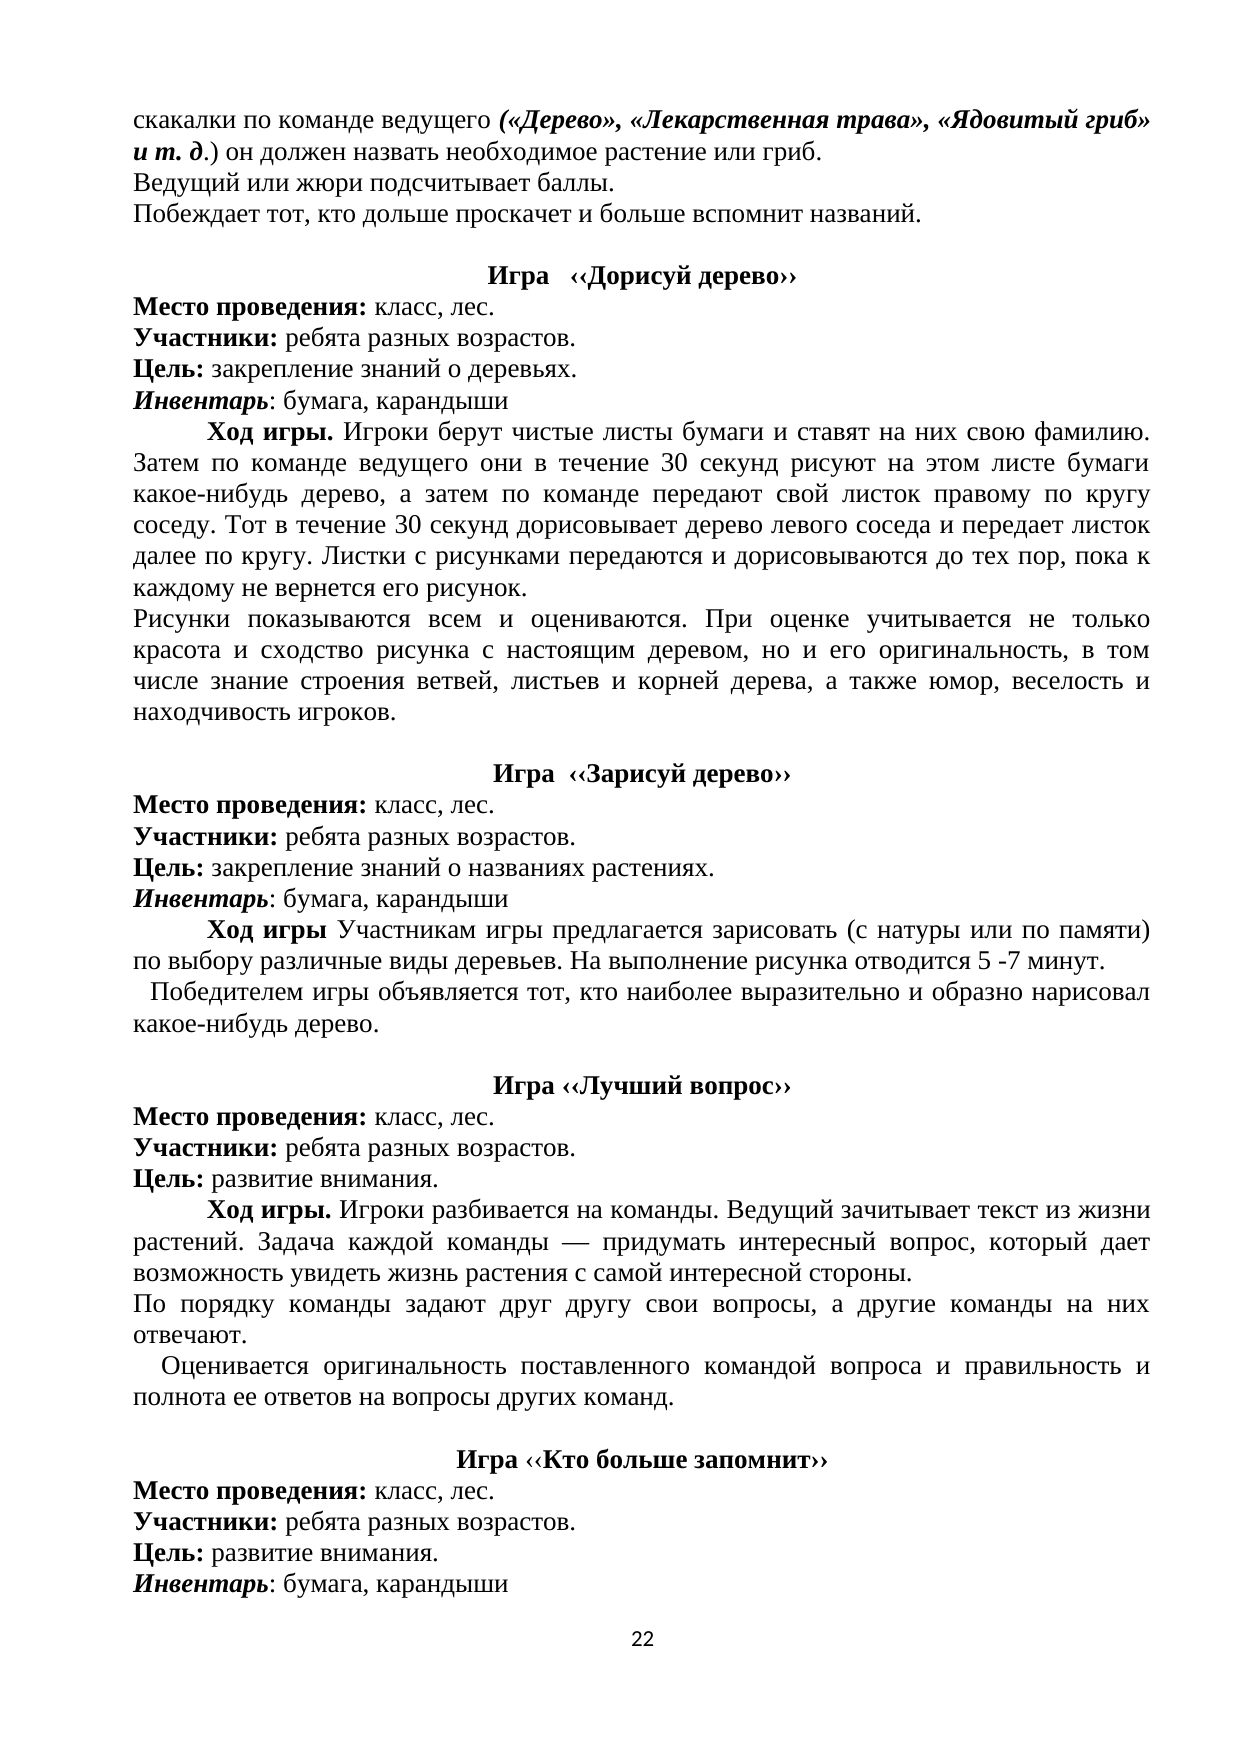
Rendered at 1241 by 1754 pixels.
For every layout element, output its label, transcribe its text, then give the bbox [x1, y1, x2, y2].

text Место проведения: класс, лес. [133, 789, 1152, 820]
text Инвентарь: бумага, карандыши [133, 882, 1152, 913]
text Цель: закрепление знаний о названиях растениях. [133, 851, 1152, 882]
text Рисунки показываются всем и оцениваются. При оценке учитывается не только красота и сходство рисунка с настоящим деревом, но и его оригинальность, в том числе знание строения ветвей, листьев и корней дерева, а также юмор, веселость и находчивость игроков. [133, 602, 1152, 726]
text По порядку команды задают друг другу свои вопросы, а другие команды на них отвечают. [133, 1287, 1152, 1349]
text Участники: ребята разных возрастов. [133, 820, 1152, 851]
text Ход игры. Игроки разбивается на команды. Ведущий зачитывает текст из жизни растений. Задача каждой команды — придумать интересный вопрос, который дает возможность увидеть жизнь растения с самой интересной стороны. [133, 1193, 1152, 1287]
text Место проведения: класс, лес. [133, 1474, 1152, 1505]
text Игра ‹‹Лучший вопрос›› [133, 1069, 1152, 1100]
text Цель: закрепление знаний о деревьях. [133, 353, 1152, 384]
text Игра ‹‹Кто больше запомнит›› [133, 1443, 1152, 1474]
text Игра ‹‹Зарисуй дерево›› [133, 757, 1152, 789]
text Участники: ребята разных возрастов. [133, 1131, 1152, 1162]
text Ход игры Участникам игры предлагается зарисовать (с натуры или по памяти) по выбору различные виды деревьев. На выполнение рисунка отводится 5 -7 минут. [133, 913, 1152, 976]
text Участники: ребята разных возрастов. [133, 1505, 1152, 1536]
text Инвентарь: бумага, карандыши [133, 384, 1152, 415]
text Побеждает тот, кто дольше проскачет и больше вспомнит названий. [133, 197, 1152, 228]
text Игра ‹‹Дорисуй дерево›› [133, 259, 1152, 290]
text Участники: ребята разных возрастов. [133, 321, 1152, 353]
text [133, 103, 1152, 166]
text Оценивается оригинальность поставленного командой вопроса и правильность и полнота ее ответов на вопросы других команд. [133, 1349, 1152, 1412]
text Место проведения: класс, лес. [133, 1100, 1152, 1131]
text Цель: развитие внимания. [133, 1162, 1152, 1193]
text Ведущий или жюри подсчитывает баллы. [133, 166, 1152, 197]
text Место проведения: класс, лес. [133, 290, 1152, 321]
text Победителем игры объявляется тот, кто наиболее выразительно и образно нарисовал какое-нибудь дерево. [133, 976, 1152, 1038]
text Инвентарь: бумага, карандыши [133, 1567, 1152, 1598]
text Цель: развитие внимания. [133, 1536, 1152, 1567]
text Ход игры. Игроки берут чистые листы бумаги и ставят на них свою фамилию. Затем по команде ведущего они в течение 30 секунд рисуют на этом листе бумаги какое-нибудь дерево, а затем по команде передают свой листок правому по кругу соседу. Тот в течение 30 секунд дорисовывает дерево левого соседа и передает листок далее по кругу. Листки с рисунками передаются и дорисовываются до тех пор, пока к каждому не вернется его рисунок. [133, 415, 1152, 602]
